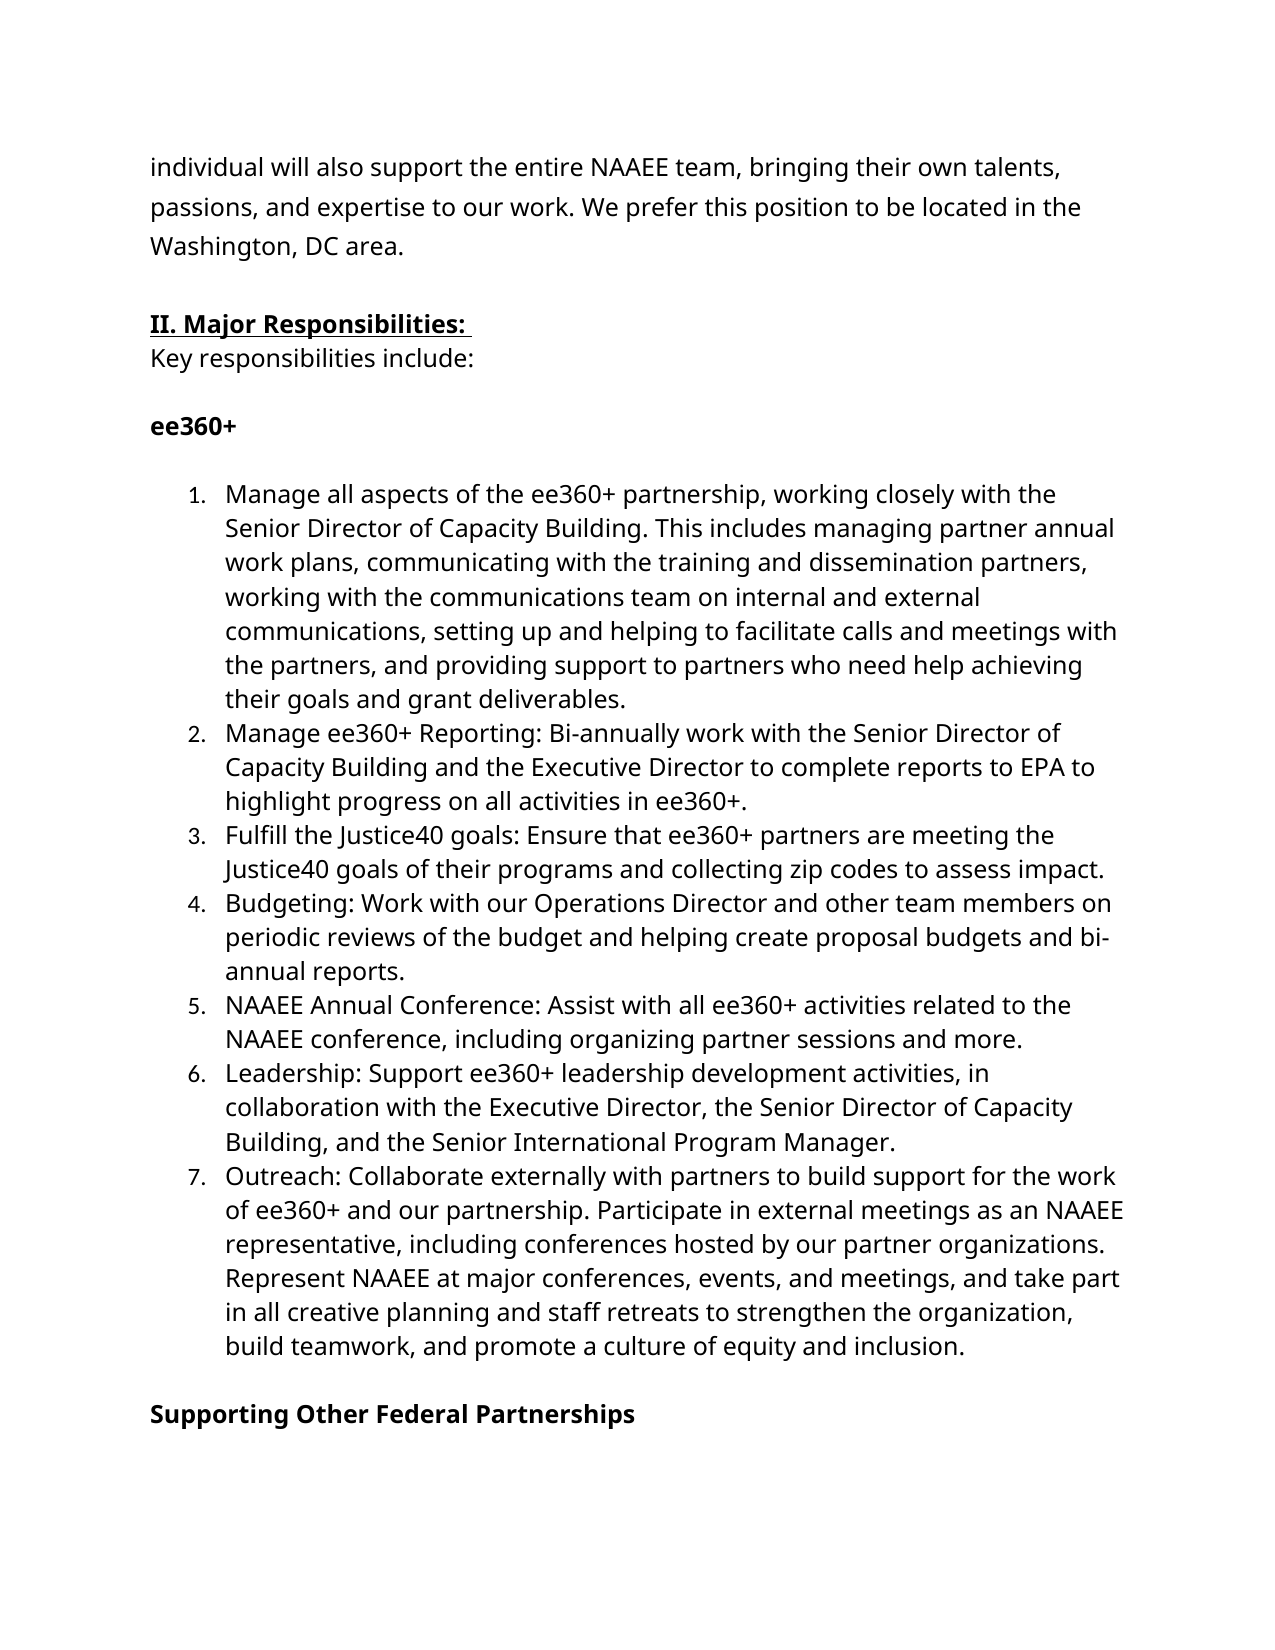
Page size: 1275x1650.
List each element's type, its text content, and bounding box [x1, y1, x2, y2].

list Fulfill the Justice40 goals: Ensure that ee360+ partners are meeting the Justice40 goals of their programs and collecting zip codes to assess impact. [187, 818, 1125, 886]
text ee360+ [150, 409, 1125, 443]
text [150, 150, 1125, 262]
list Manage all aspects of the ee360+ partnership, working closely with the Senior Director of Capacity Building. This includes managing partner annual work plans, communicating with the training and dissemination partners, working with the communications team on internal and external communications, setting up and helping to facilitate calls and meetings with the partners, and providing support to partners who need help achieving their goals and grant deliverables. [187, 477, 1125, 715]
list Budgeting: Work with our Operations Director and other team members on periodic reviews of the budget and helping create proposal budgets and bi-annual reports. [187, 886, 1125, 988]
text II. Major Responsibilities: [150, 307, 1125, 341]
text Key responsibilities include: [150, 341, 1125, 375]
list Outreach: Collaborate externally with partners to build support for the work of ee360+ and our partnership. Participate in external meetings as an NAAEE representative, including conferences hosted by our partner organizations. Represent NAAEE at major conferences, events, and meetings, and take part in all creative planning and staff retreats to strengthen the organization, build teamwork, and promote a culture of equity and inclusion. [187, 1158, 1125, 1363]
list Leadership: Support ee360+ leadership development activities, in collaboration with the Executive Director, the Senior Director of Capacity Building, and the Senior International Program Manager. [187, 1056, 1125, 1158]
text Supporting Other Federal Partnerships [150, 1397, 1125, 1431]
list NAAEE Annual Conference: Assist with all ee360+ activities related to the NAAEE conference, including organizing partner sessions and more. [187, 988, 1125, 1056]
list Manage ee360+ Reporting: Bi-annually work with the Senior Director of Capacity Building and the Executive Director to complete reports to EPA to highlight progress on all activities in ee360+. [187, 715, 1125, 818]
